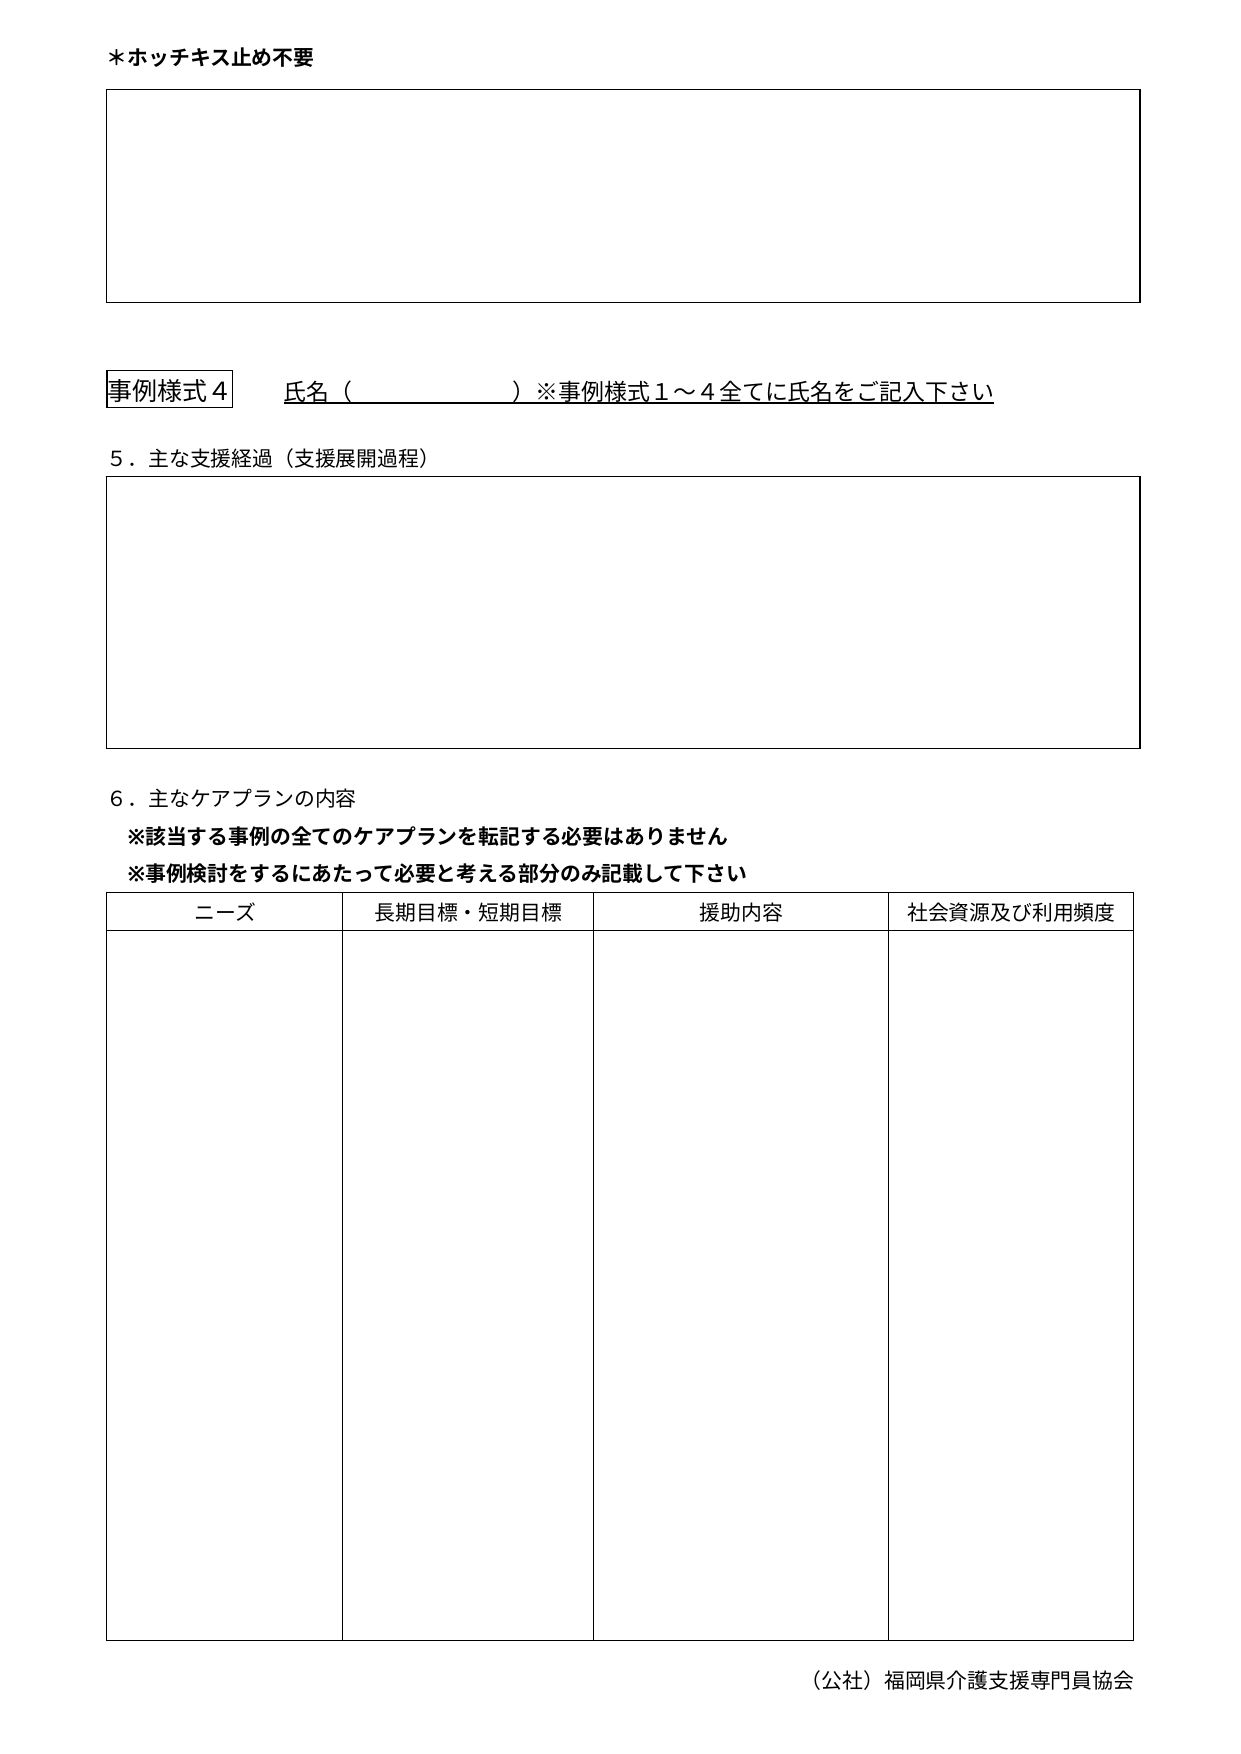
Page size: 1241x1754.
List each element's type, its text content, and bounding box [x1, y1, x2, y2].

text 事例様式４ 氏名（ ）※事例様式１～４全てに氏名をご記入下さい [233, 370, 1134, 408]
text ５．主な支援経過（支援展開過程） [106, 438, 1134, 476]
text 事例様式４ 氏名（ ）※事例様式１～４全てに氏名をご記入下さい [108, 371, 232, 407]
table_header 長期目標・短期目標 [343, 893, 593, 930]
table_cell [343, 931, 593, 1640]
table_cell [889, 931, 1133, 1640]
table_header 援助内容 [594, 893, 888, 930]
table_cell [594, 931, 888, 1640]
table_cell [107, 931, 342, 1640]
table_header [107, 90, 1139, 302]
table_header 社会資源及び利用頻度 [889, 893, 1133, 930]
table_header [107, 477, 1139, 748]
table_header ニーズ [107, 893, 342, 930]
text ※事例検討をするにあたって必要と考える部分のみ記載して下さい [106, 854, 1134, 892]
text ６．主なケアプランの内容 [106, 779, 1134, 817]
text ※該当する事例の全てのケアプランを転記する必要はありません [106, 817, 1134, 854]
